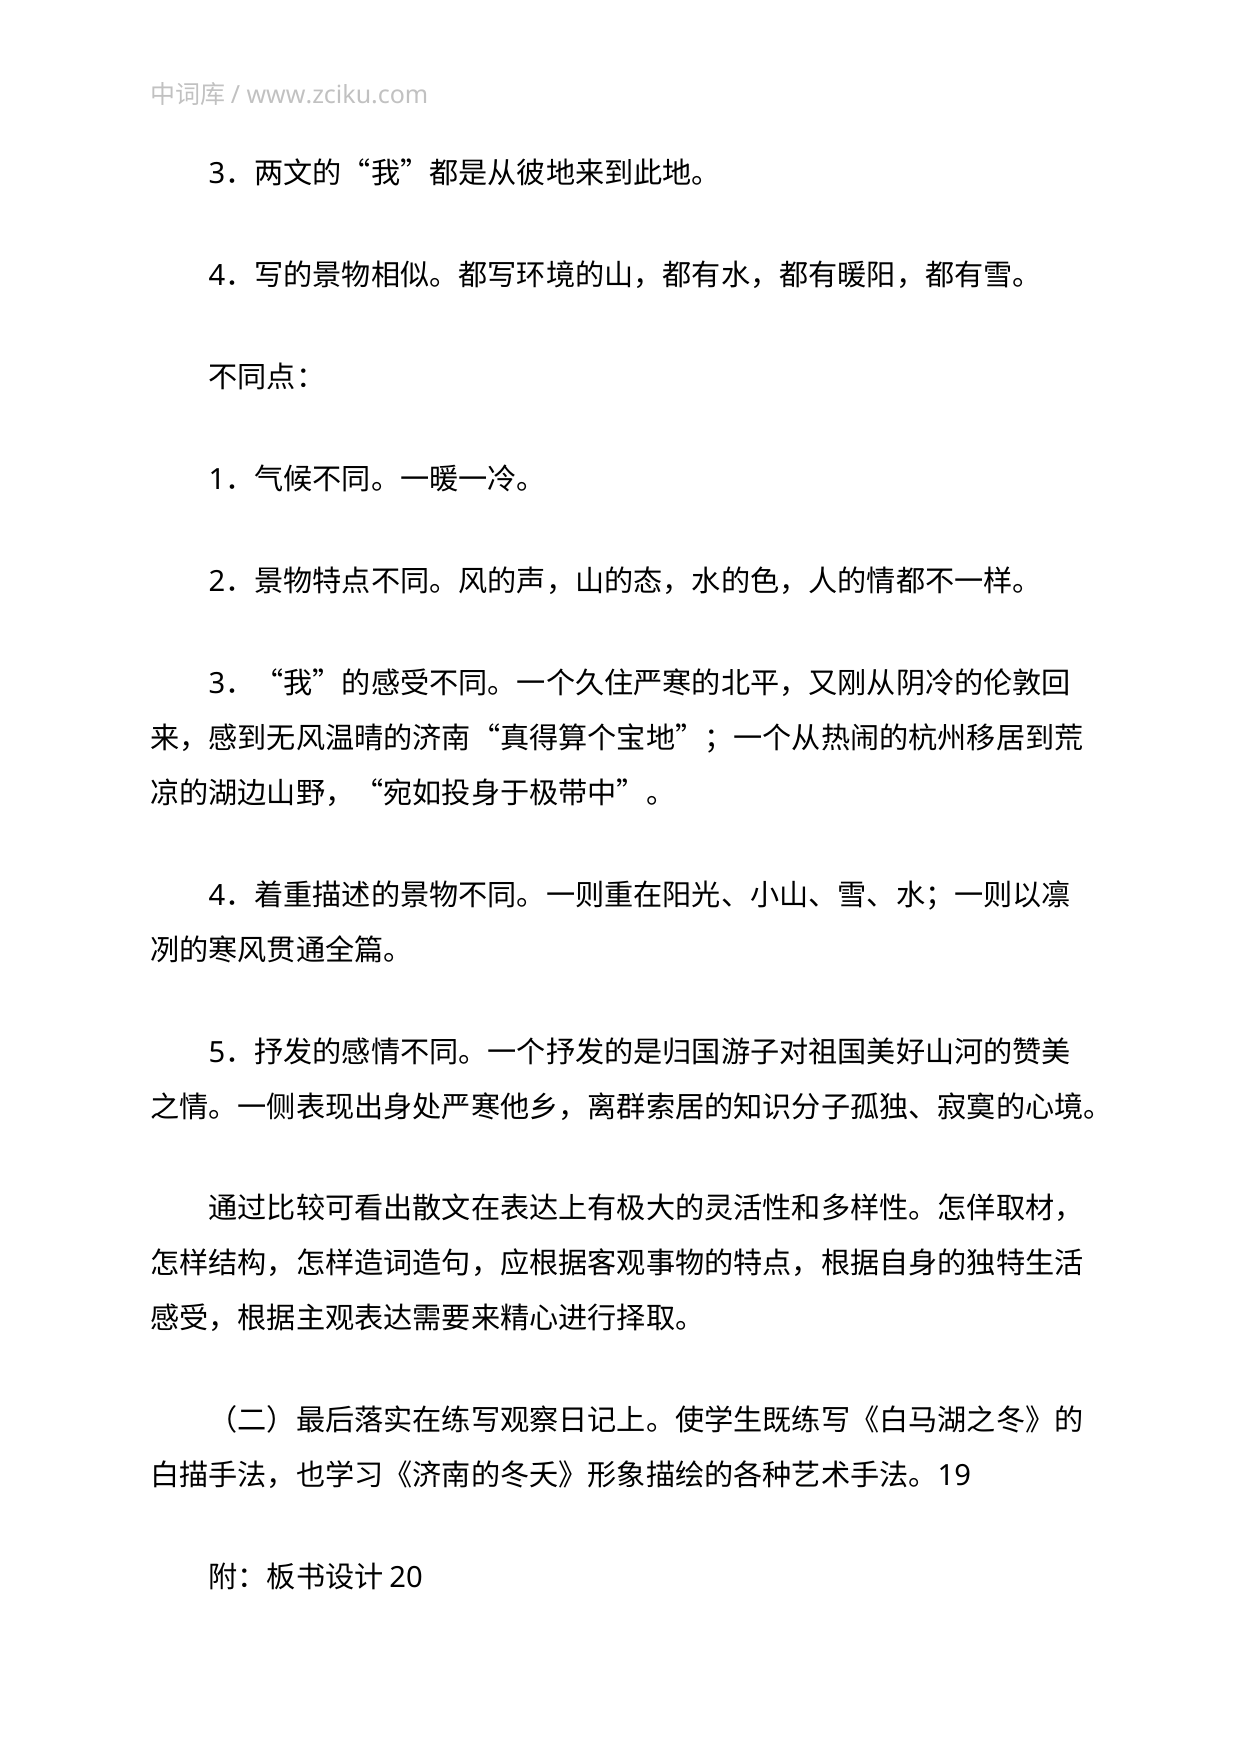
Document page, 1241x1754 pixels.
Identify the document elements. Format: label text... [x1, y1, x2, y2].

text 3．两文的“我”都是从彼地来到此地。 [150, 150, 1090, 192]
text 5．抒发的感情不同。一个抒发的是归国游子对祖国美好山河的赞美之情。一侧表现出身处严寒他乡，离群索居的知识分子孤独、寂寞的心境。 [150, 1028, 1090, 1125]
text 4．写的景物相似。都写环境的山，都有水，都有暖阳，都有雪。 [150, 252, 1090, 294]
text 3．“我”的感受不同。一个久住严寒的北平，又刚从阴冷的伦敦回来，感到无风温晴的济南“真得算个宝地”；一个从热闹的杭州移居到荒凉的湖边山野，“宛如投身于极带中”。 [150, 660, 1090, 812]
text 1．气候不同。一暖一冷。 [150, 456, 1090, 498]
text 不同点： [150, 354, 1090, 396]
text 4．着重描述的景物不同。一则重在阳光、小山、雪、水；一则以凛冽的寒风贯通全篇。 [150, 871, 1090, 969]
text 通过比较可看出散文在表达上有极大的灵活性和多样性。怎佯取材，怎样结构，怎样造词造句，应根据客观事物的特点，根据自身的独特生活感受，根据主观表达需要来精心进行择取。 [150, 1185, 1090, 1337]
text （二）最后落实在练写观察日记上。使学生既练写《白马湖之冬》的白描手法，也学习《济南的冬夭》形象描绘的各种艺术手法。19 [150, 1396, 1090, 1494]
text 附：板书设计20 [150, 1553, 1090, 1596]
text 2．景物特点不同。风的声，山的态，水的色，人的情都不一样。 [150, 558, 1090, 600]
